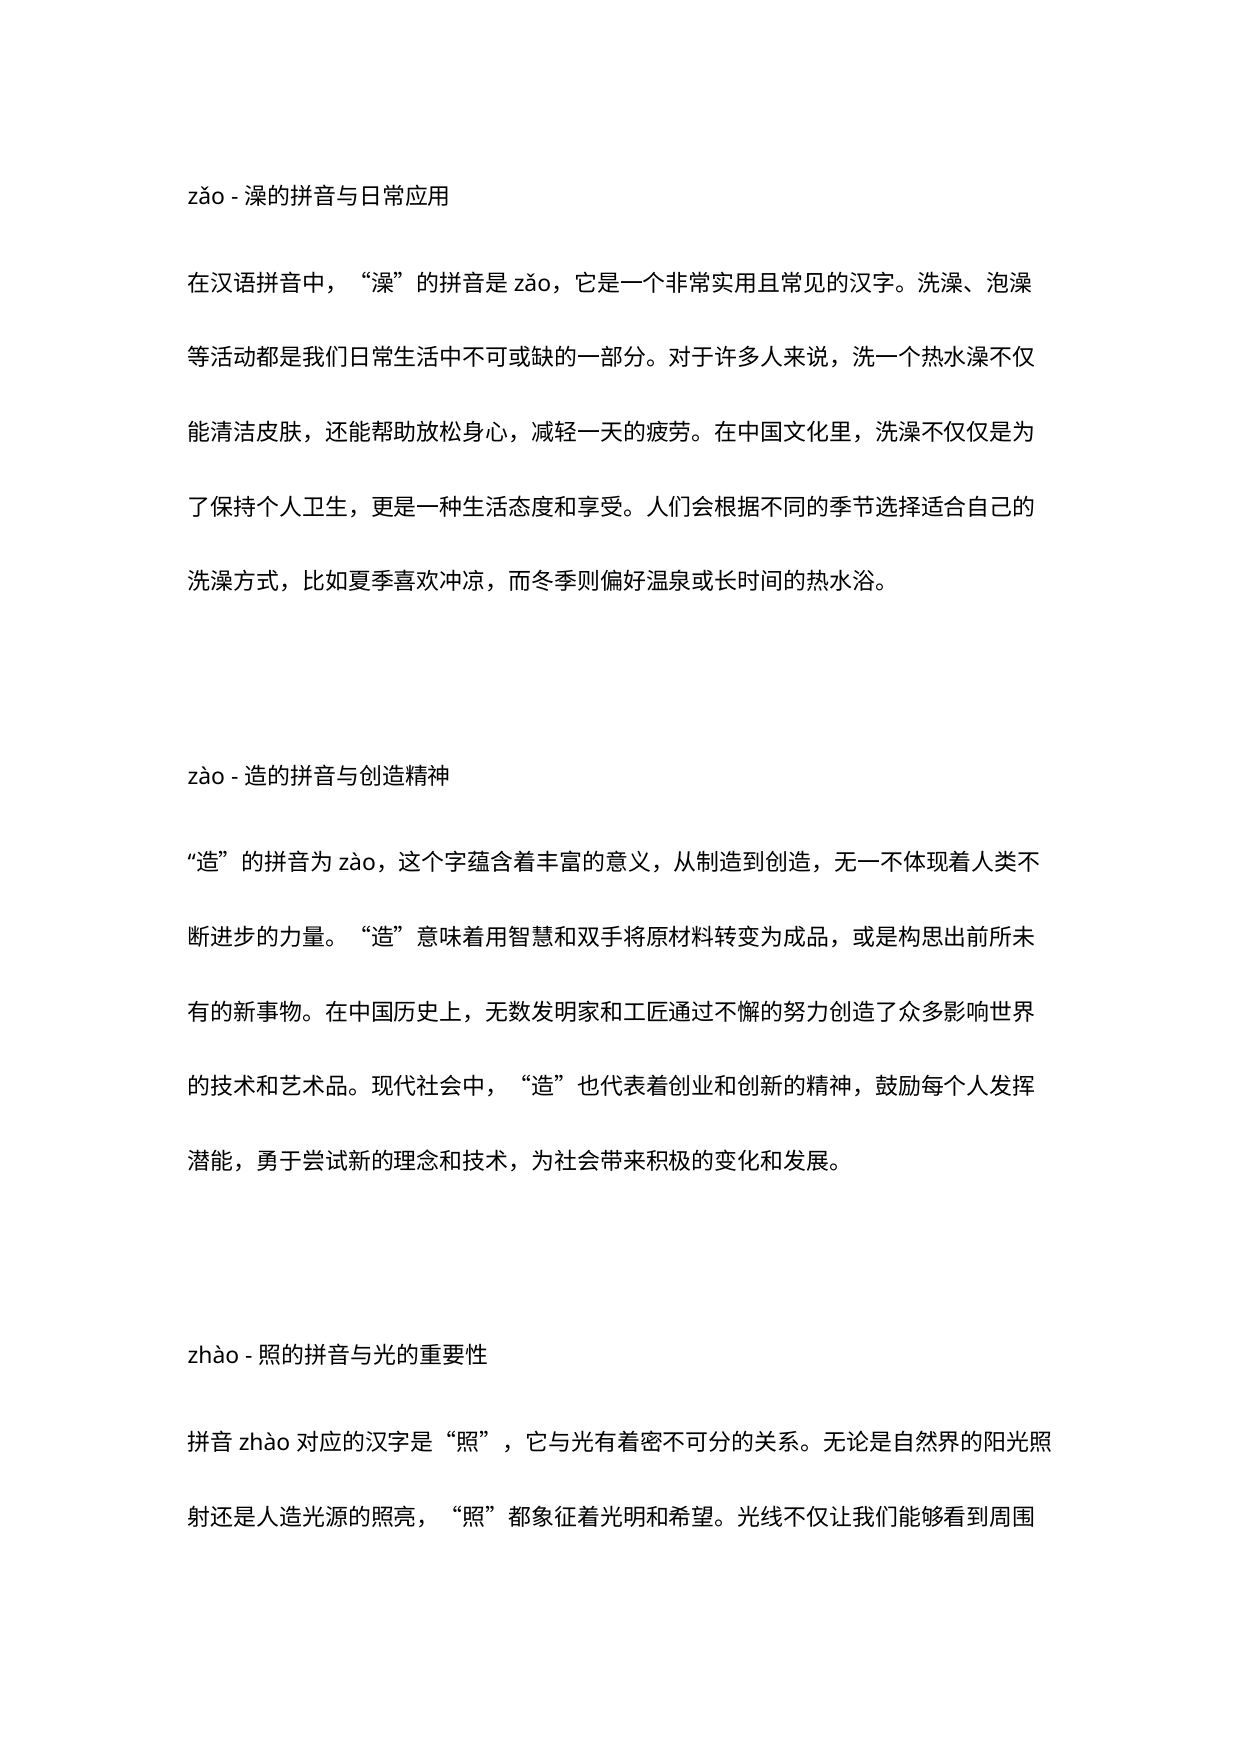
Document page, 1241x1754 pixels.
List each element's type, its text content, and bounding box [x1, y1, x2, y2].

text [187, 1408, 1053, 1548]
text zào - 造的拼音与创造精神 [187, 742, 1053, 807]
text “造”的拼音为 zào，这个字蕴含着丰富的意义，从制造到创造，无一不体现着人类不断进步的力量。“造”意味着用智慧和双手将原材料转变为成品，或是构思出前所未有的新事物。在中国历史上，无数发明家和工匠通过不懈的努力创造了众多影响世界的技术和艺术品。现代社会中，“造”也代表着创业和创新的精神，鼓励每个人发挥潜能，勇于尝试新的理念和技术，为社会带来积极的变化和发展。 [187, 828, 1053, 1192]
text 在汉语拼音中，“澡”的拼音是 zǎo，它是一个非常实用且常见的汉字。洗澡、泡澡等活动都是我们日常生活中不可或缺的一部分。对于许多人来说，洗一个热水澡不仅能清洁皮肤，还能帮助放松身心，减轻一天的疲劳。在中国文化里，洗澡不仅仅是为了保持个人卫生，更是一种生活态度和享受。人们会根据不同的季节选择适合自己的洗澡方式，比如夏季喜欢冲凉，而冬季则偏好温泉或长时间的热水浴。 [187, 249, 1053, 612]
text zhào - 照的拼音与光的重要性 [187, 1321, 1053, 1386]
text zǎo - 澡的拼音与日常应用 [187, 162, 1053, 227]
